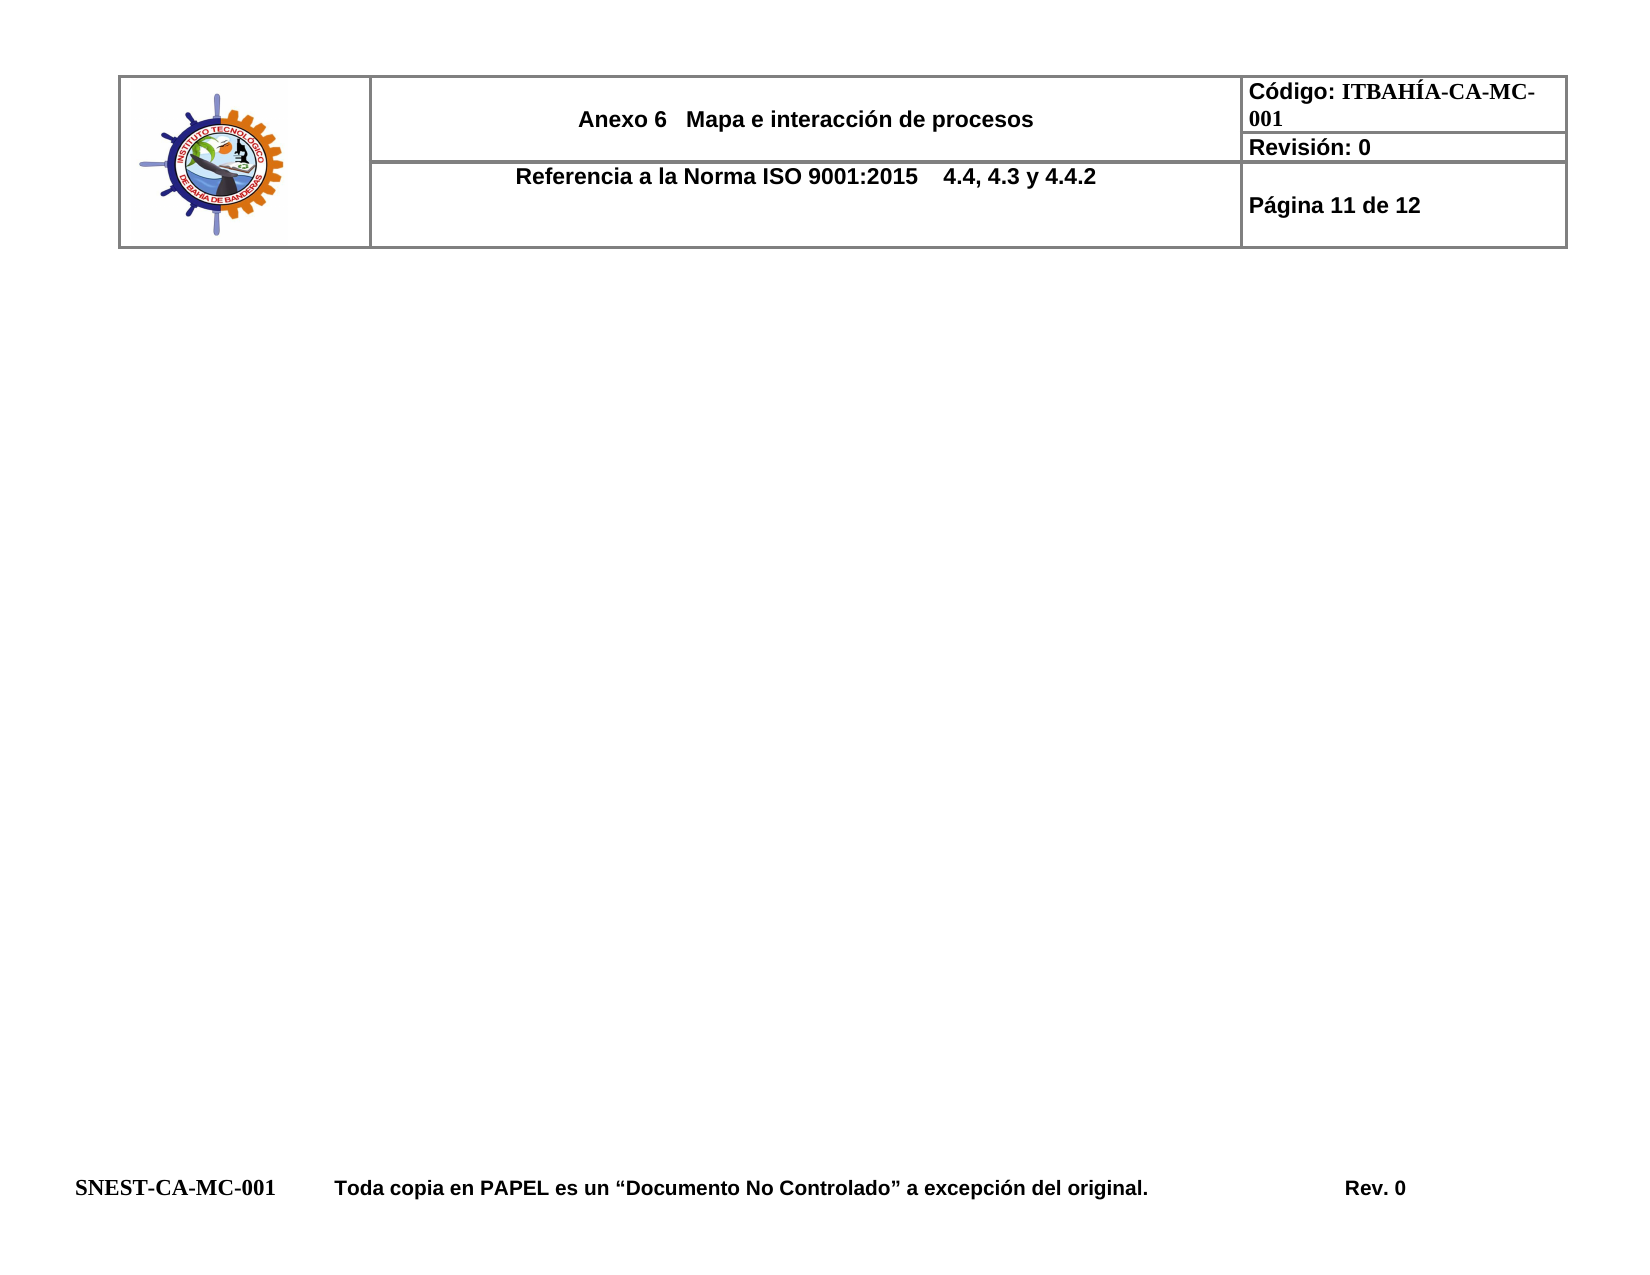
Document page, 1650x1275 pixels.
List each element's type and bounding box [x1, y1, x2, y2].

picture [131, 78, 288, 246]
